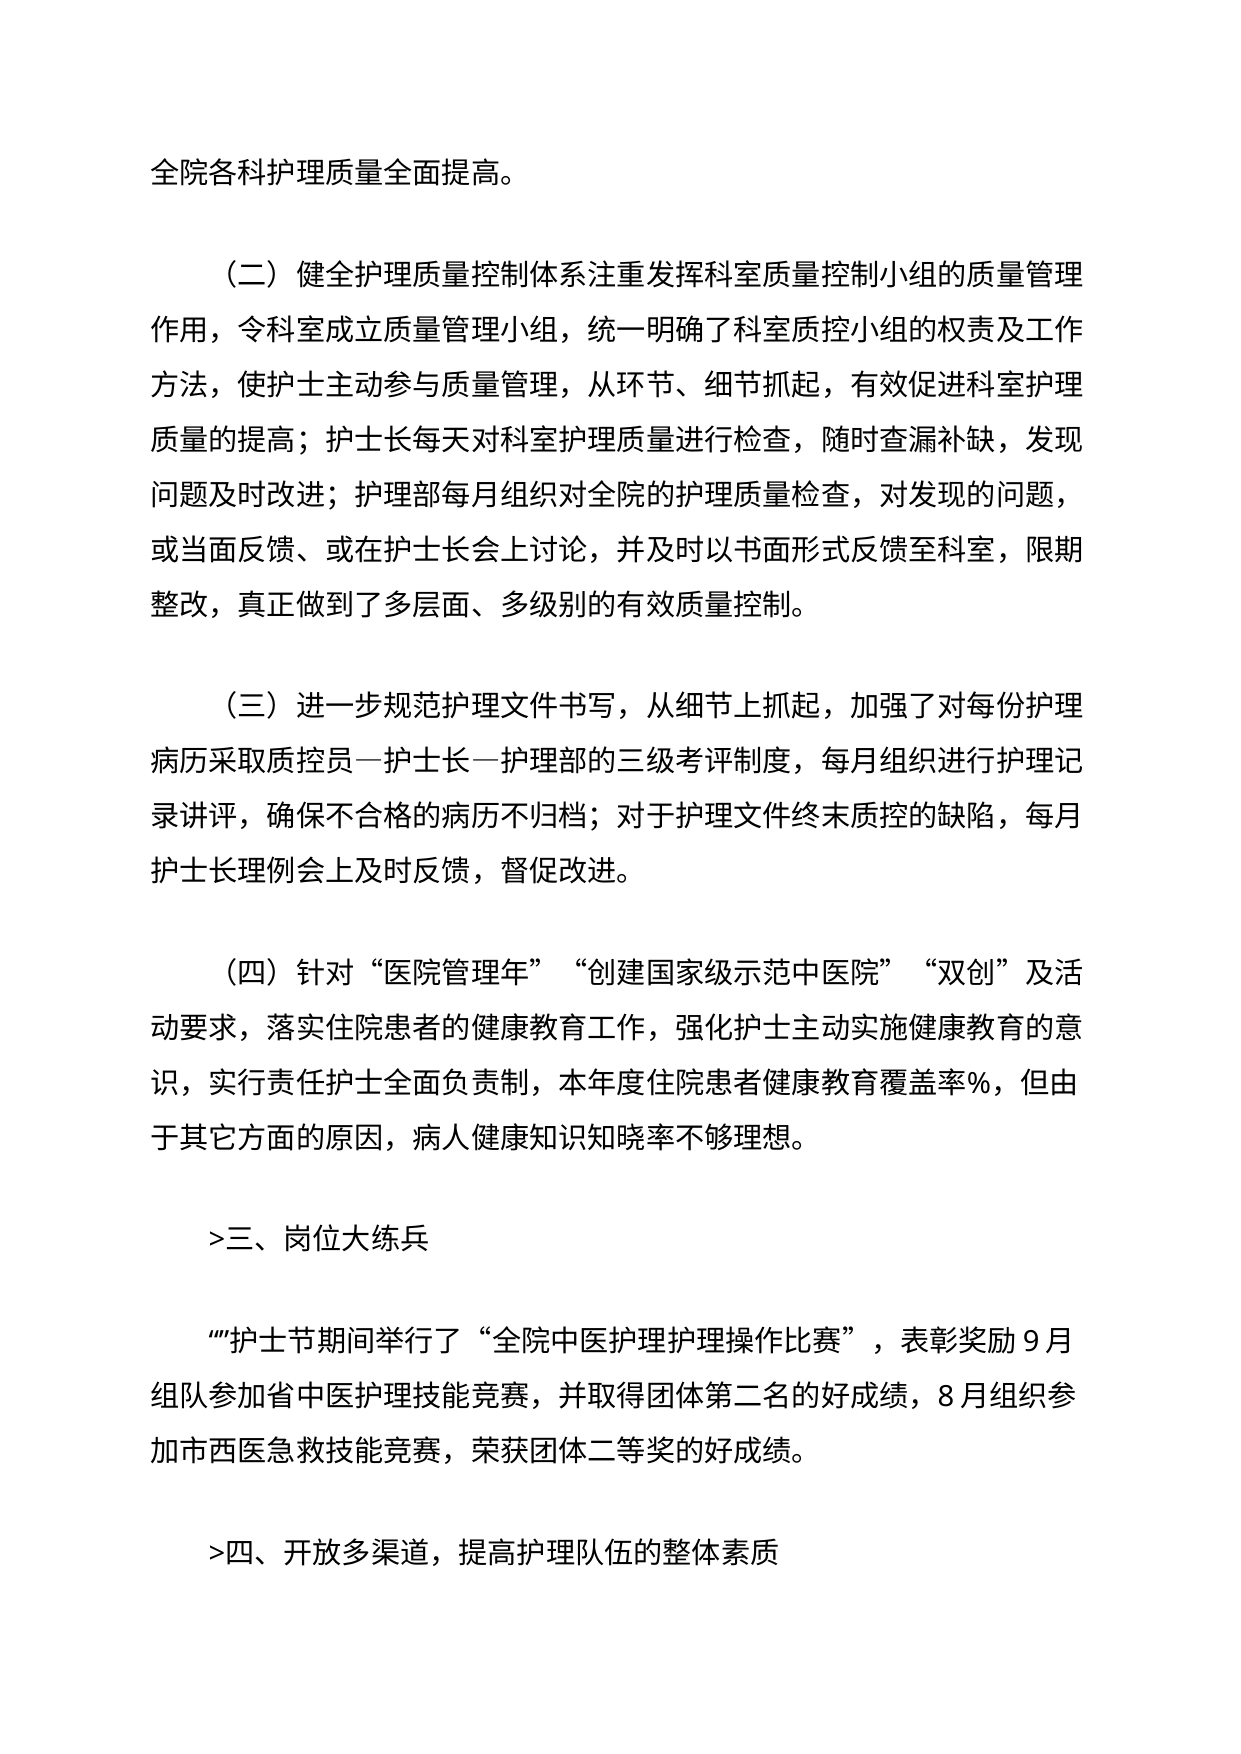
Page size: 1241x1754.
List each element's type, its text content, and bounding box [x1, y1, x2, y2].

text “”护士节期间举行了“全院中医护理护理操作比赛”，表彰奖励9月组队参加省中医护理技能竞赛，并取得团体第二名的好成绩，8月组织参加市西医急救技能竞赛，荣获团体二等奖的好成绩。 [150, 1318, 1090, 1470]
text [150, 150, 1090, 192]
text >四、开放多渠道，提高护理队伍的整体素质 [150, 1530, 1090, 1572]
text >三、岗位大练兵 [150, 1216, 1090, 1258]
text （二）健全护理质量控制体系注重发挥科室质量控制小组的质量管理作用，令科室成立质量管理小组，统一明确了科室质控小组的权责及工作方法，使护士主动参与质量管理，从环节、细节抓起，有效促进科室护理质量的提高；护士长每天对科室护理质量进行检查，随时查漏补缺，发现问题及时改进；护理部每月组织对全院的护理质量检查，对发现的问题，或当面反馈、或在护士长会上讨论，并及时以书面形式反馈至科室，限期整改，真正做到了多层面、多级别的有效质量控制。 [150, 252, 1090, 623]
text （三）进一步规范护理文件书写，从细节上抓起，加强了对每份护理病历采取质控员—护士长—护理部的三级考评制度，每月组织进行护理记录讲评，确保不合格的病历不归档；对于护理文件终末质控的缺陷，每月护士长理例会上及时反馈，督促改进。 [150, 683, 1090, 890]
text （四）针对“医院管理年”“创建国家级示范中医院”“双创”及活动要求，落实住院患者的健康教育工作，强化护士主动实施健康教育的意识，实行责任护士全面负责制，本年度住院患者健康教育覆盖率%，但由于其它方面的原因，病人健康知识知晓率不够理想。 [150, 949, 1090, 1156]
